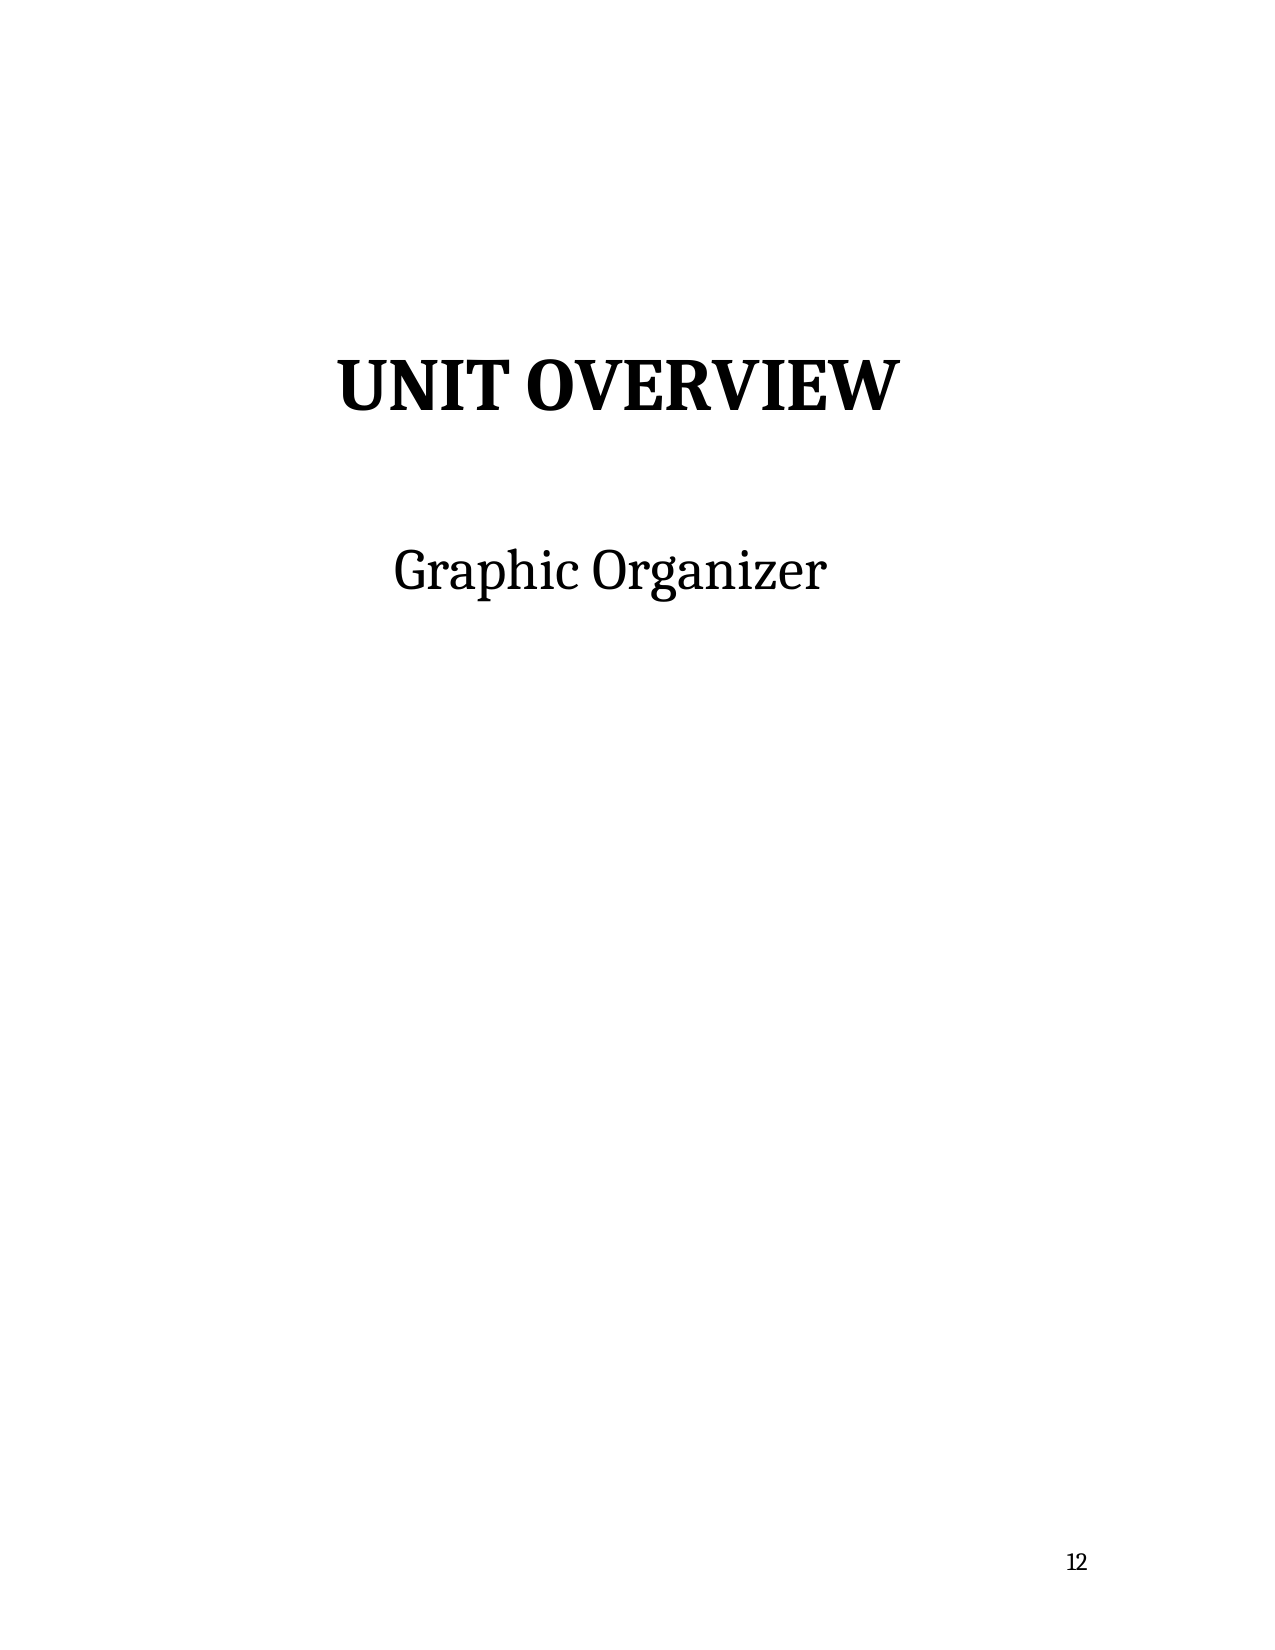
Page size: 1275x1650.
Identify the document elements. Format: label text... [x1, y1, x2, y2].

text UNIT OVERVIEW [187, 343, 1087, 429]
list Graphic Organizer [262, 537, 1087, 604]
